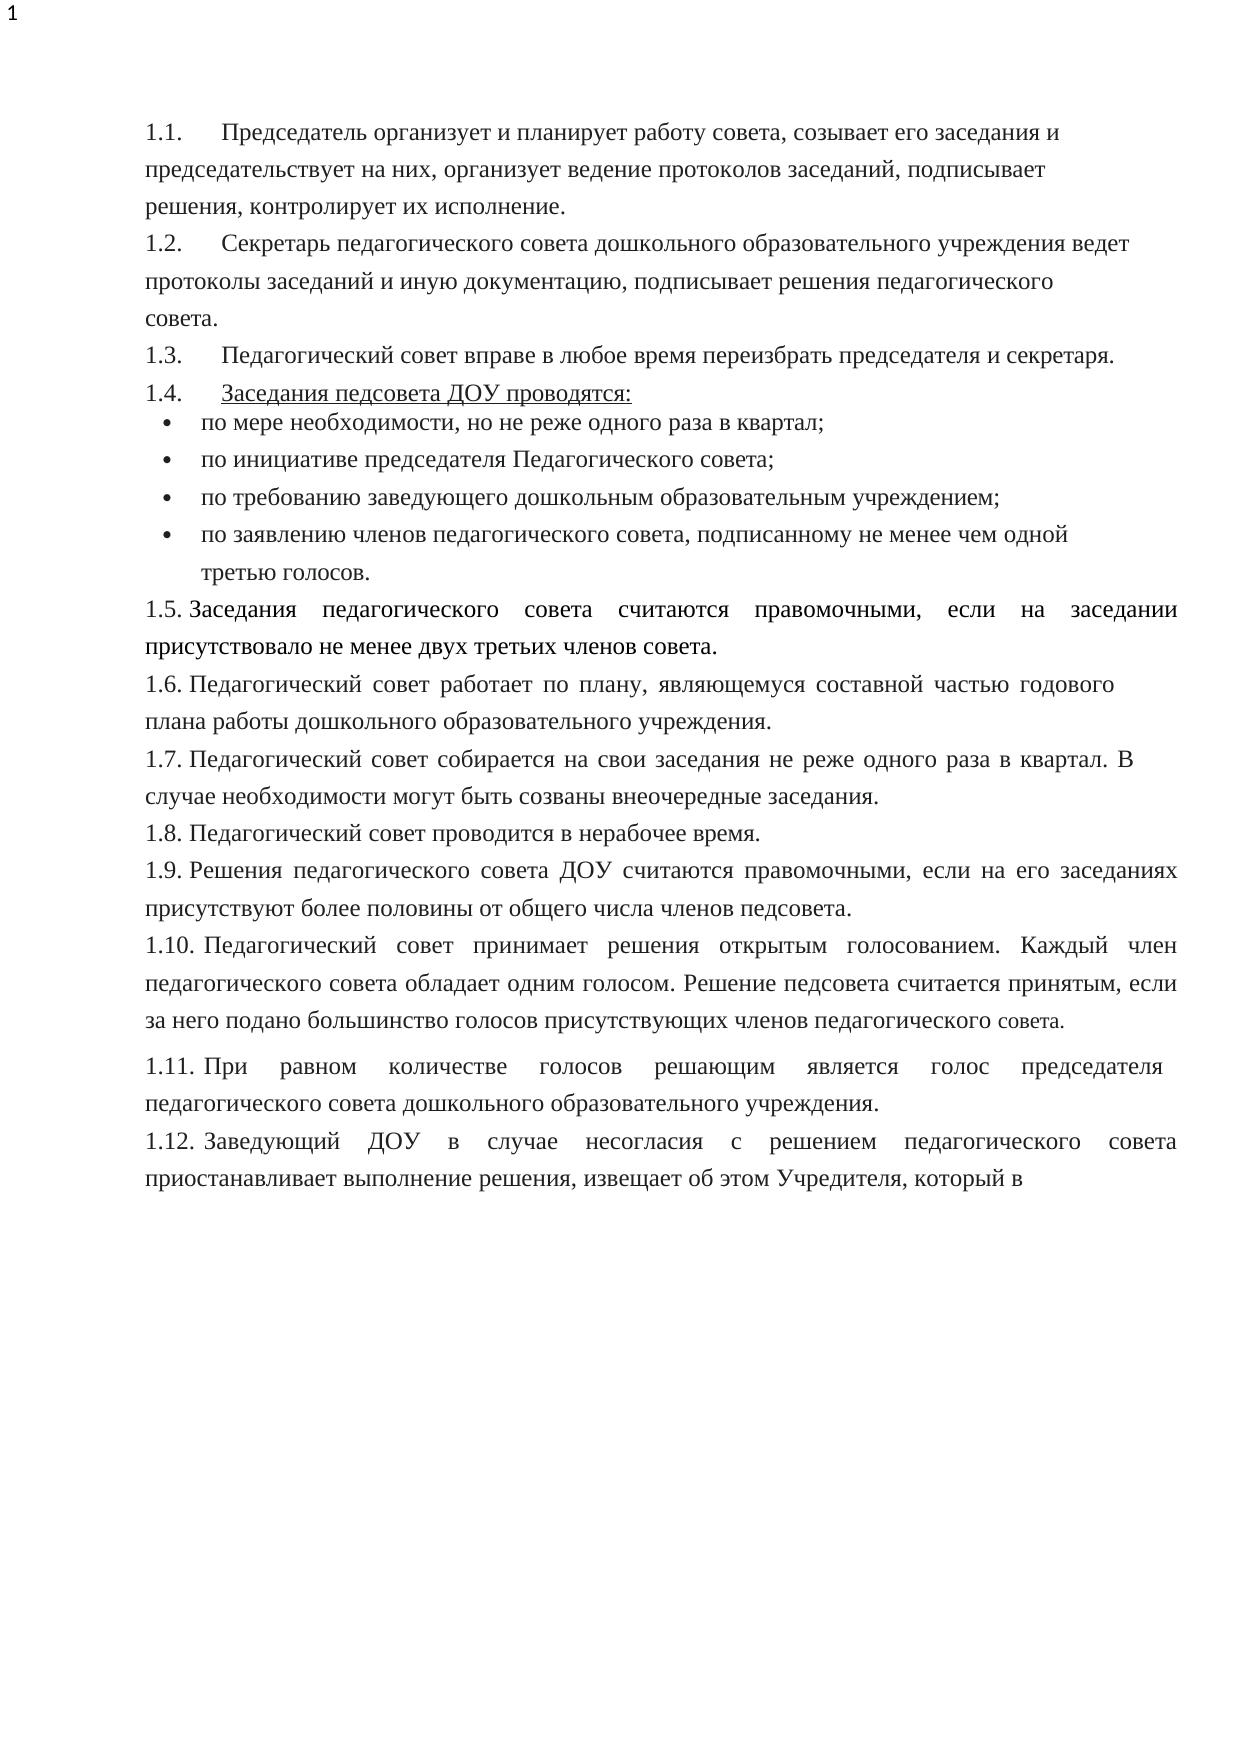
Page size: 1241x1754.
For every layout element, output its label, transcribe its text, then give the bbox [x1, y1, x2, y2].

list Заседания педагогического совета считаются правомочными, если на заседании присутствовало не менее двух третьих членов совета. [145, 594, 1178, 660]
list Заведующий ДОУ в случае несогласия с решением педагогического совета приостанавливает выполнение решения, извещает об этом Учредителя, который в [145, 1126, 1178, 1192]
text совета. [145, 303, 1176, 332]
list Педагогический совет вправе в любое время переизбрать председателя и секретаря. [145, 340, 1176, 369]
list Секретарь педагогического совета дошкольного образовательного учреждения ведет протоколы заседаний и иную документацию, подписывает решения педагогического [145, 228, 1178, 294]
list по мере необходимости, но не реже одного раза в квартал; [163, 407, 1176, 436]
list по требованию заведующего дошкольным образовательным учреждением; [163, 482, 1176, 511]
list по инициативе председателя Педагогического совета; [163, 444, 1176, 473]
list Заседания педсовета ДОУ проводятся: [145, 378, 1176, 407]
list Педагогический совет принимает решения открытым голосованием. Каждый член педагогического совета обладает одним голосом. Решение педсовета считается принятым, если за него подано большинство голосов присутствующих членов педагогического совета. [145, 931, 1178, 1034]
list Педагогический совет проводится в нерабочее время. [145, 818, 1176, 847]
list Педагогический совет собирается на свои заседания не реже одного раза в квартал. В случае необходимости могут быть созваны внеочередные заседания. [145, 744, 1134, 810]
list Решения педагогического совета ДОУ считаются правомочными, если на его заседаниях присутствуют более половины от общего числа членов педсовета. [145, 856, 1178, 922]
list Педагогический совет работает по плану, являющемуся составной частью годового плана работы дошкольного образовательного учреждения. [145, 669, 1115, 735]
list При равном количестве голосов решающим является голос председателя педагогического совета дошкольного образовательного учреждения. [145, 1051, 1163, 1117]
list по заявлению членов педагогического совета, подписанному не менее чем одной третью голосов. [163, 519, 1149, 586]
list Председатель организует и планирует работу совета, созывает его заседания и председательствует на них, организует ведение протоколов заседаний, подписывает решения, контролирует их исполнение. [145, 117, 1078, 220]
